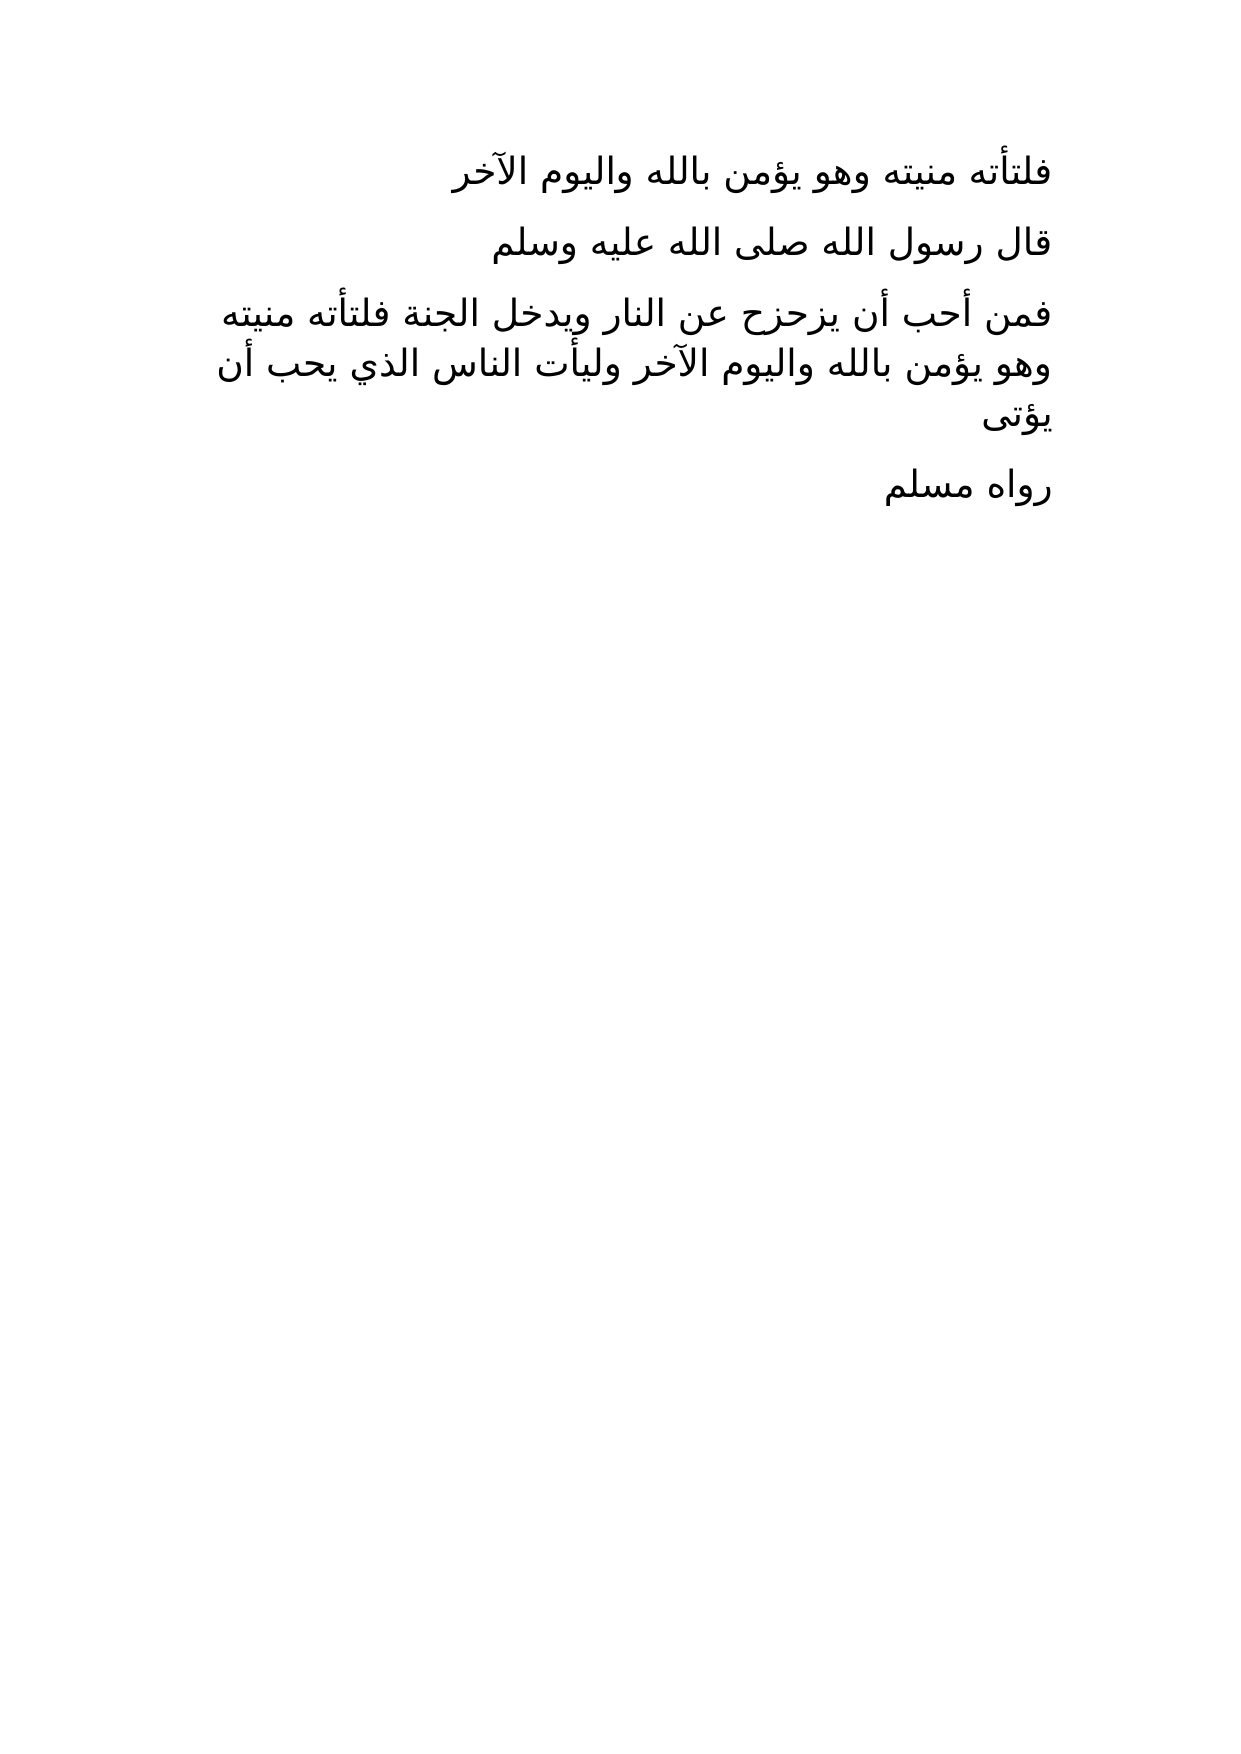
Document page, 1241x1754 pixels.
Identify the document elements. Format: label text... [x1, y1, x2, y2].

text قال رسول الله صلى الله عليه وسلم [187, 221, 1053, 264]
text فلتأته منيته وهو يؤمن بالله واليوم الآخر [187, 150, 1053, 194]
text فمن أحب أن يزحزح عن النار ويدخل الجنة فلتأته منيته وهو يؤمن بالله واليوم الآخر وليأت الناس الذي يحب أن يؤتى [187, 292, 1053, 436]
text رواه مسلم [187, 463, 1053, 507]
